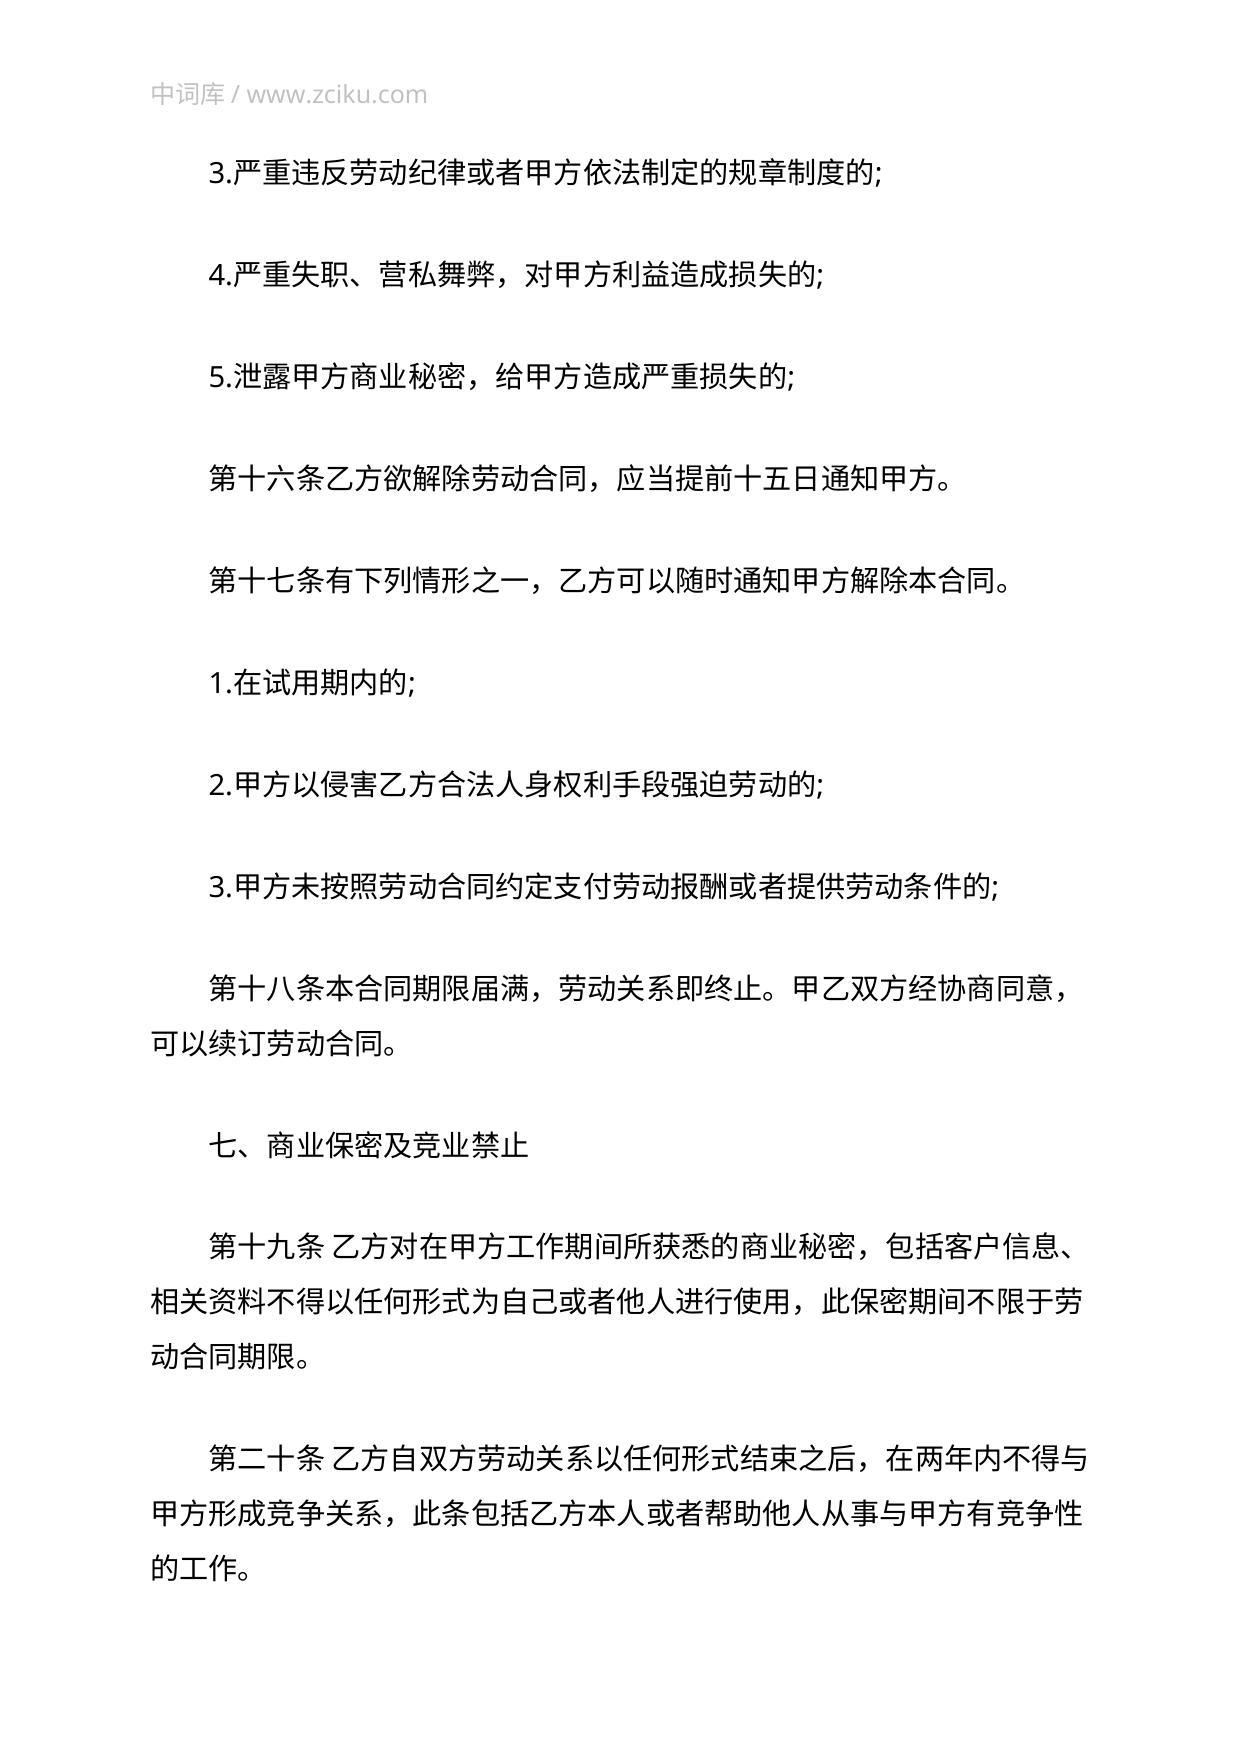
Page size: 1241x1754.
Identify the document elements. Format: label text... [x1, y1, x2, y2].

text 第十七条有下列情形之一，乙方可以随时通知甲方解除本合同。 [150, 558, 1090, 600]
text 第十九条 乙方对在甲方工作期间所获悉的商业秘密，包括客户信息、相关资料不得以任何形式为自己或者他人进行使用，此保密期间不限于劳动合同期限。 [150, 1224, 1090, 1376]
text 1.在试用期内的; [150, 659, 1090, 702]
text 2.甲方以侵害乙方合法人身权利手段强迫劳动的; [150, 761, 1090, 804]
text 第十六条乙方欲解除劳动合同，应当提前十五日通知甲方。 [150, 456, 1090, 498]
text 第十八条本合同期限届满，劳动关系即终止。甲乙双方经协商同意，可以续订劳动合同。 [150, 965, 1090, 1063]
text 5.泄露甲方商业秘密，给甲方造成严重损失的; [150, 354, 1090, 396]
text 3.严重违反劳动纪律或者甲方依法制定的规章制度的; [150, 150, 1090, 192]
text 4.严重失职、营私舞弊，对甲方利益造成损失的; [150, 252, 1090, 294]
text 3.甲方未按照劳动合同约定支付劳动报酬或者提供劳动条件的; [150, 863, 1090, 906]
text 第二十条 乙方自双方劳动关系以任何形式结束之后，在两年内不得与甲方形成竞争关系，此条包括乙方本人或者帮助他人从事与甲方有竞争性的工作。 [150, 1435, 1090, 1587]
text 七、商业保密及竞业禁止 [150, 1122, 1090, 1164]
